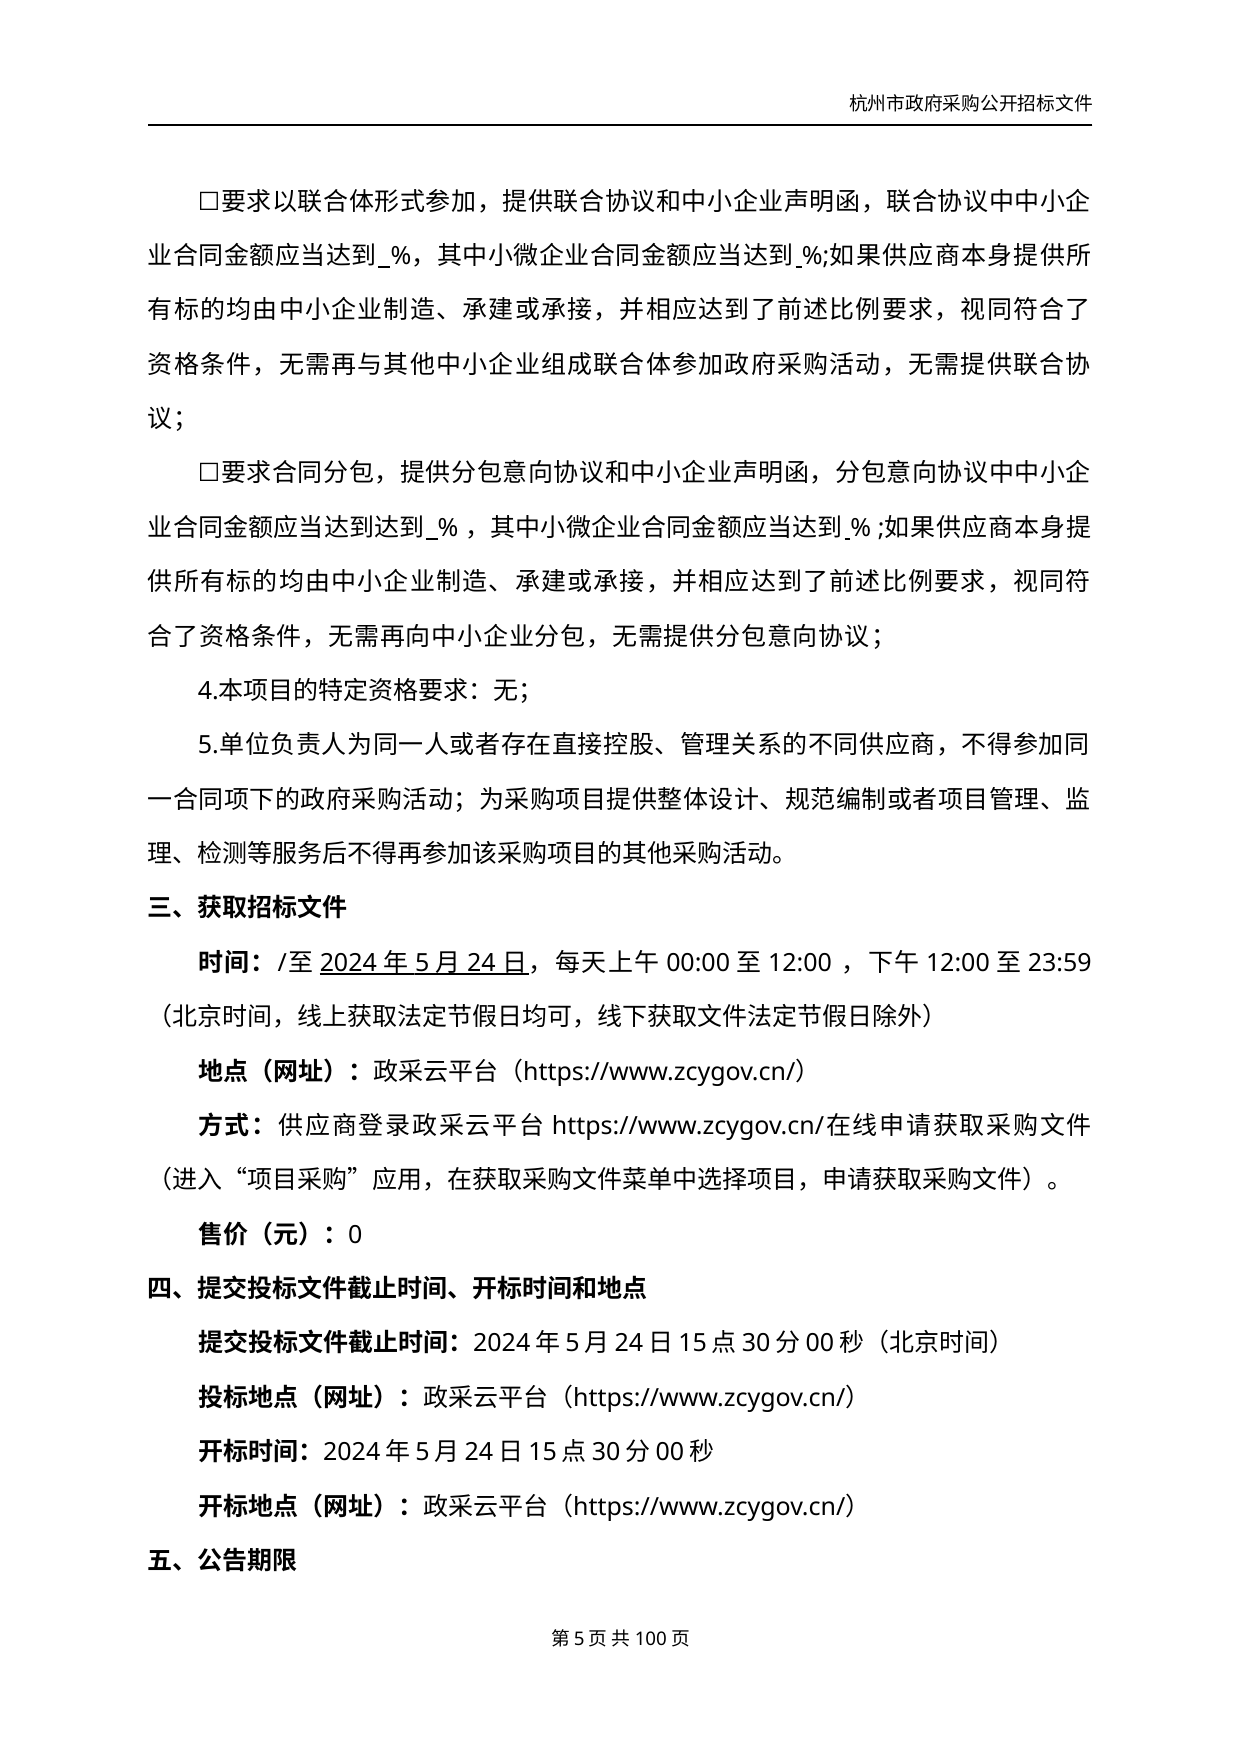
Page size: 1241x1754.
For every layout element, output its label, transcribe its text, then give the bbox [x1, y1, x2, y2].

text 四、提交投标文件截止时间、开标时间和地点 [148, 1268, 1092, 1305]
text 五、公告期限 [148, 1540, 1092, 1577]
text 开标时间：2024年5月24日15点30分00秒 [148, 1432, 1092, 1468]
text 要求以联合体形式参加，提供联合协议和中小企业声明函，联合协议中中小企业合同金额应当达到 %，其中小微企业合同金额应当达到 %;如果供应商本身提供所有标的均由中小企业制造、承建或承接，并相应达到了前述比例要求，视同符合了资格条件，无需再与其他中小企业组成联合体参加政府采购活动，无需提供联合协议； [148, 181, 1092, 435]
text 方式：供应商登录政采云平台https://www.zcygov.cn/在线申请获取采购文件（进入“项目采购”应用，在获取采购文件菜单中选择项目，申请获取采购文件）。 [148, 1105, 1092, 1196]
text 三、获取招标文件 [148, 888, 1092, 924]
text 地点（网址）：政采云平台（https://www.zcygov.cn/） [148, 1051, 1092, 1087]
text 提交投标文件截止时间：2024年5月24日15点30分00秒（北京时间） [148, 1323, 1092, 1359]
text 要求合同分包，提供分包意向协议和中小企业声明函，分包意向协议中中小企业合同金额应当达到达到 % ，其中小微企业合同金额应当达到 % ;如果供应商本身提供所有标的均由中小企业制造、承建或承接，并相应达到了前述比例要求，视同符合了资格条件，无需再向中小企业分包，无需提供分包意向协议； [148, 453, 1092, 652]
text 时间：/至2024年5月24日，每天上午00:00至12:00 ，下午12:00至23:59（北京时间，线上获取法定节假日均可，线下获取文件法定节假日除外） [148, 942, 1092, 1033]
text 售价（元）：0 [148, 1214, 1092, 1250]
text 4.本项目的特定资格要求：无； [148, 670, 1092, 707]
text 开标地点（网址）：政采云平台（https://www.zcygov.cn/） [148, 1486, 1092, 1522]
text 投标地点（网址）：政采云平台（https://www.zcygov.cn/） [148, 1377, 1092, 1413]
text 5.单位负责人为同一人或者存在直接控股、管理关系的不同供应商，不得参加同一合同项下的政府采购活动；为采购项目提供整体设计、规范编制或者项目管理、监理、检测等服务后不得再参加该采购项目的其他采购活动。 [148, 725, 1092, 870]
